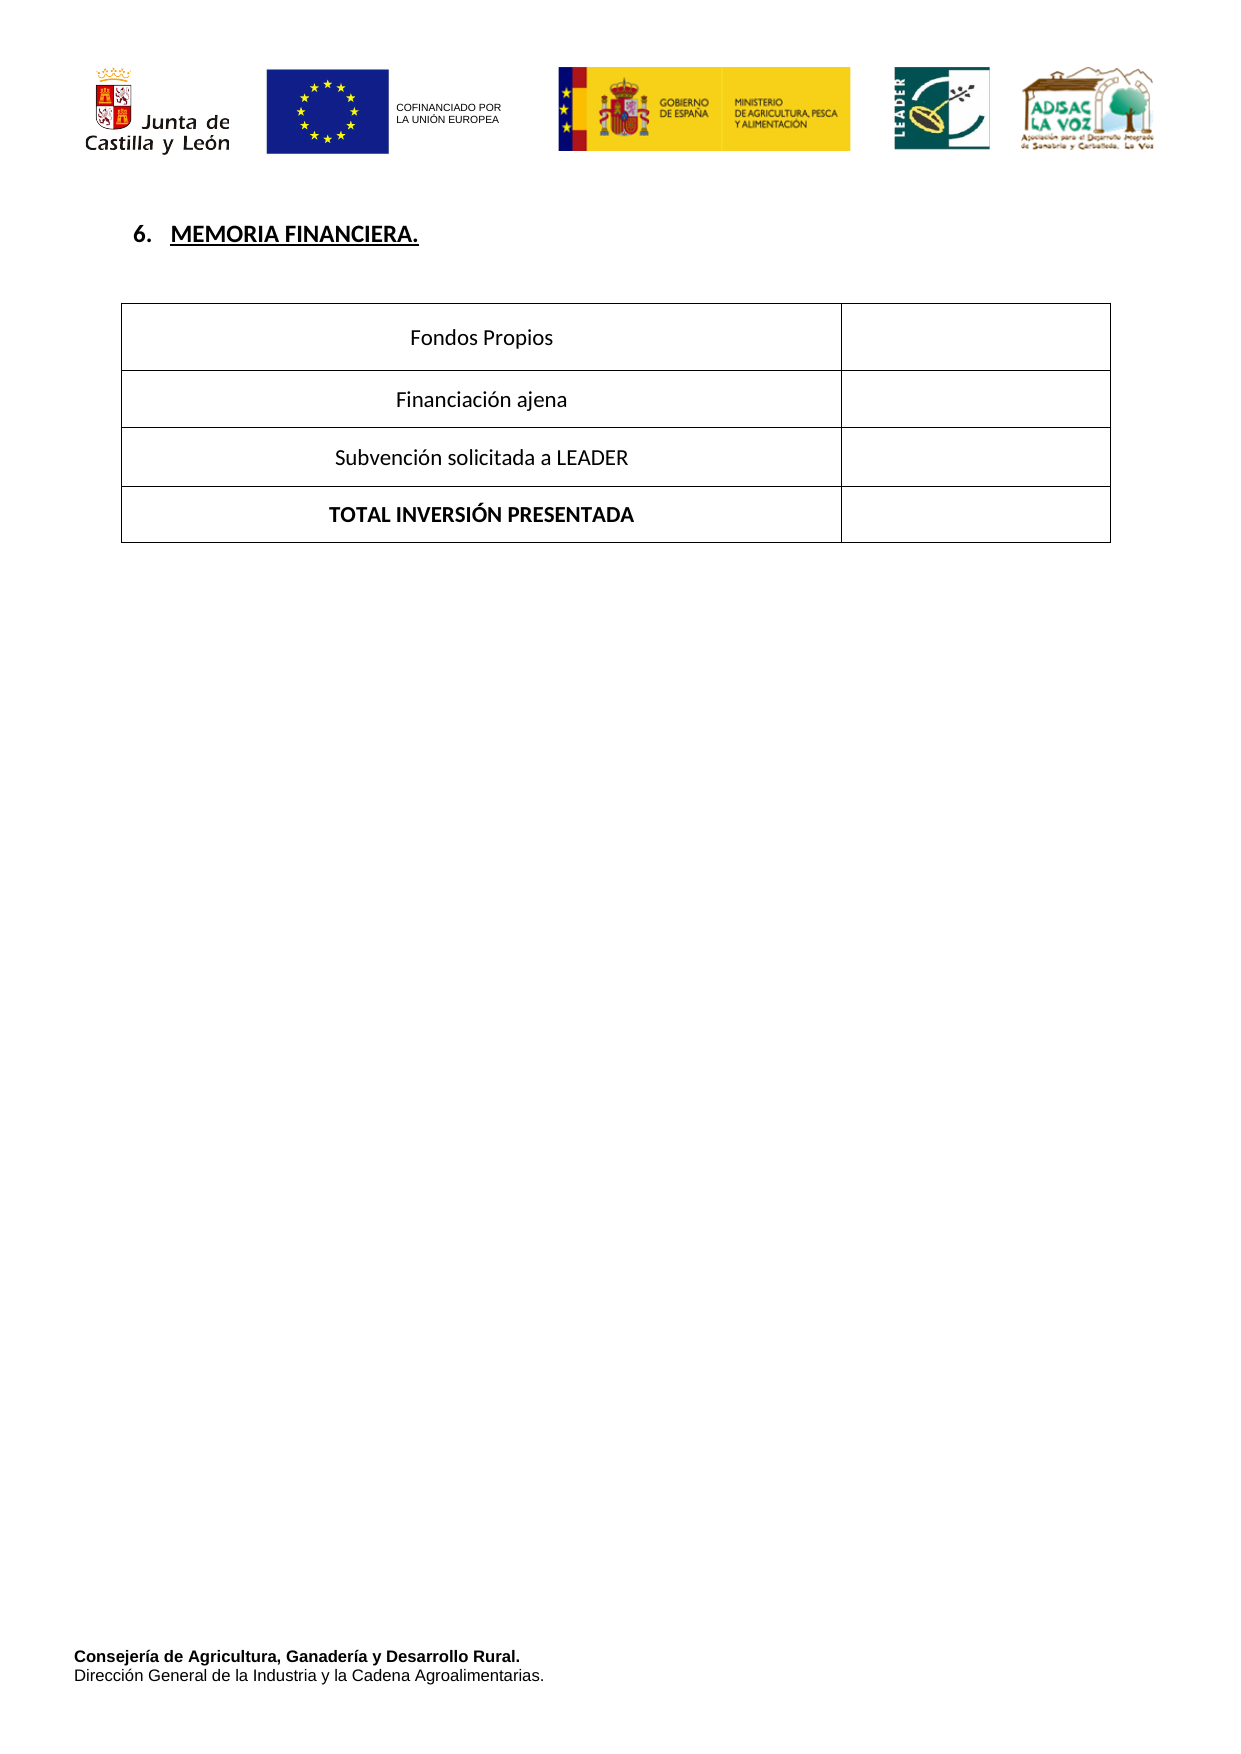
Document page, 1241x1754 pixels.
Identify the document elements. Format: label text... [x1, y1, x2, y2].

list MEMORIA FINANCIERA. [133, 218, 1107, 248]
picture [85, 67, 229, 155]
table_header Fondos Propios [122, 304, 841, 370]
table_cell TOTAL INVERSIÓN PRESENTADA [122, 487, 841, 542]
picture [558, 67, 851, 151]
table_cell [842, 428, 1110, 486]
picture [894, 67, 990, 150]
table_header [842, 304, 1110, 370]
table_cell Subvención solicitada a LEADER [122, 428, 841, 486]
table_cell [842, 371, 1110, 427]
table_cell Financiación ajena [122, 371, 841, 427]
table_cell [842, 487, 1110, 542]
picture [265, 67, 391, 156]
picture [1021, 67, 1154, 150]
